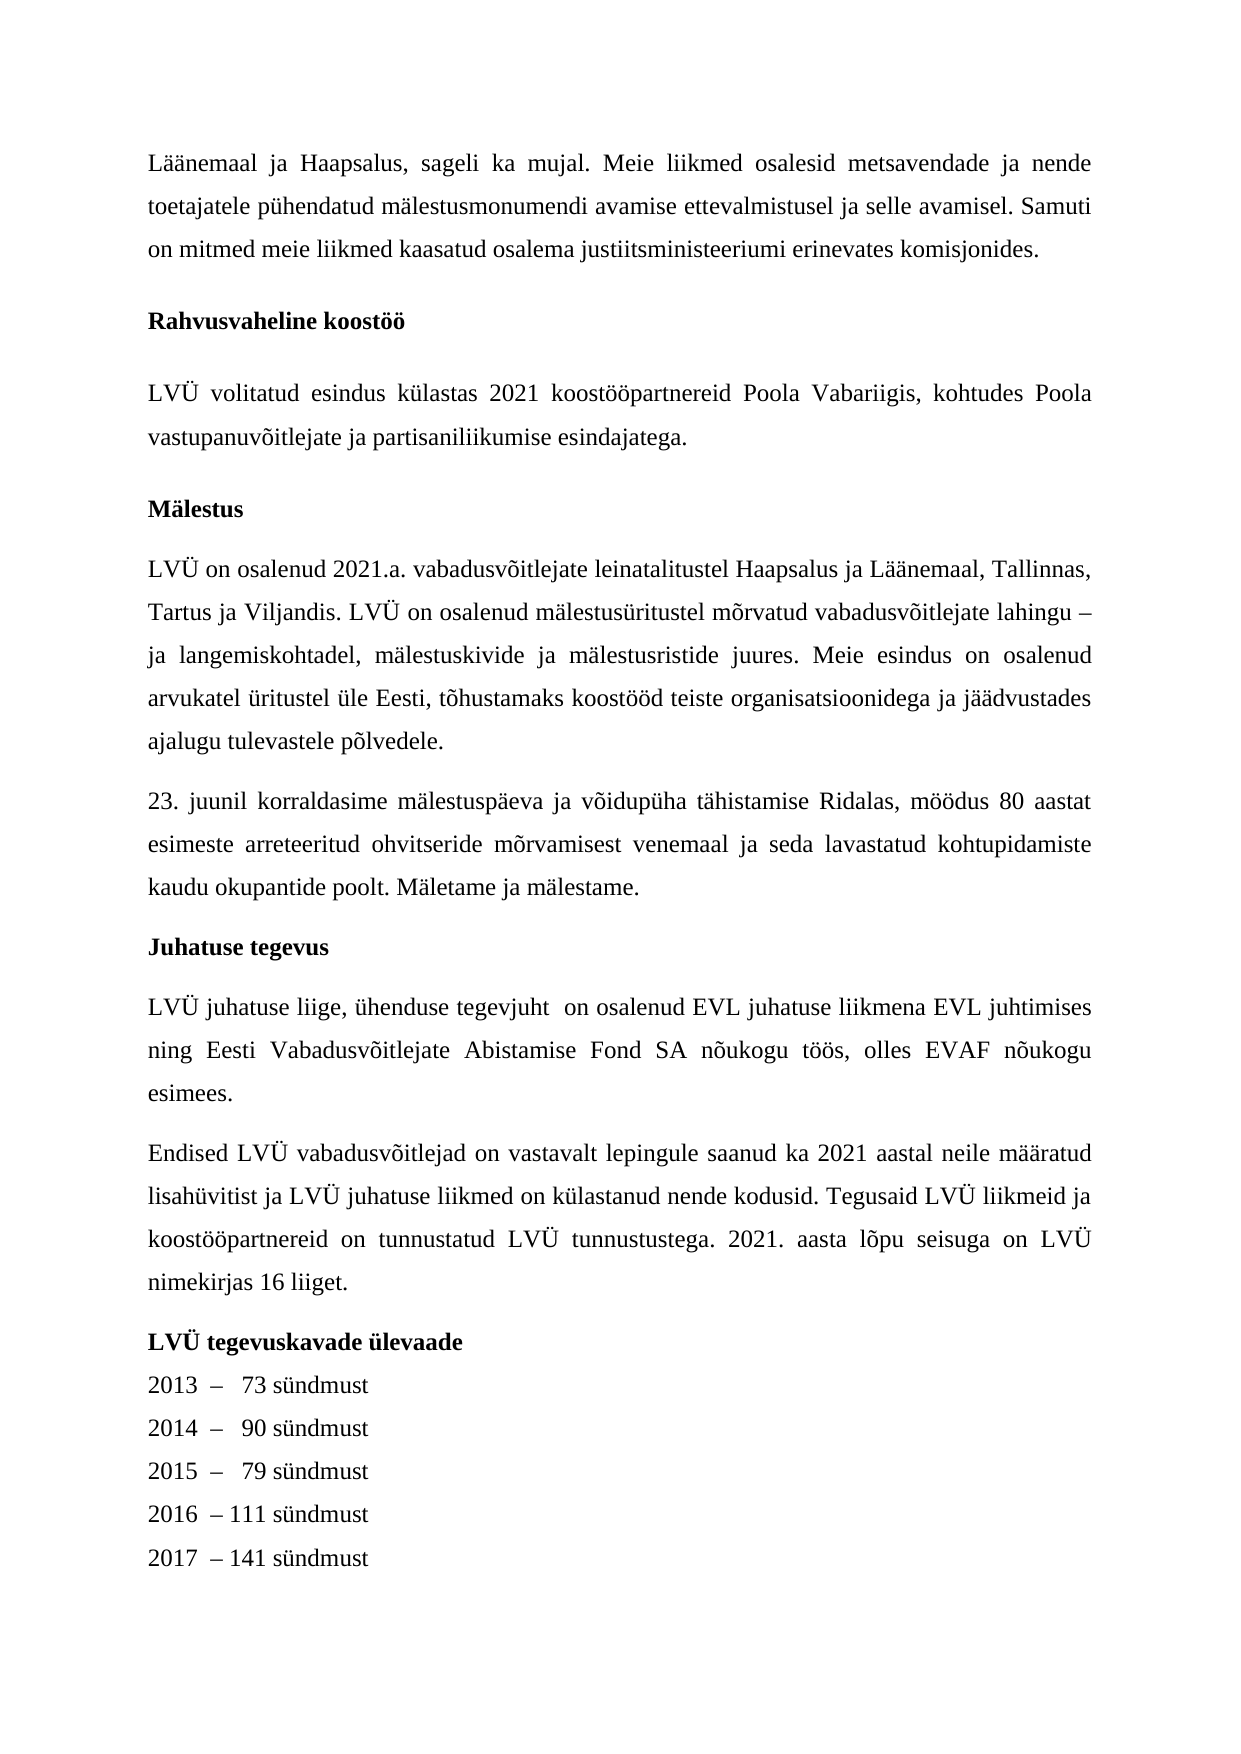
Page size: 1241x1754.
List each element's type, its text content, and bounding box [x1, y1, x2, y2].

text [148, 1327, 1093, 1571]
text Mälestus [148, 494, 1093, 523]
text 23. juunil korraldasime mälestuspäeva ja võidupüha tähistamise Ridalas, möödus 80 aastat esimeste arreteeritud ohvitseride mõrvamisest venemaal ja seda lavastatud kohtupidamiste kaudu okupantide poolt. Mäletame ja mälestame. [148, 786, 1093, 901]
text Rahvusvaheline koostöö [148, 306, 1093, 335]
text LVÜ volitatud esindus külastas 2021 koostööpartnereid Poola Vabariigis, kohtudes Poola vastupanuvõitlejate ja partisaniliikumise esindajatega. [148, 378, 1093, 450]
text Juhatuse tegevus [148, 932, 1093, 961]
text LVÜ on osalenud 2021.a. vabadusvõitlejate leinatalitustel Haapsalus ja Läänemaal, Tallinnas, Tartus ja Viljandis. LVÜ on osalenud mälestusüritustel mõrvatud vabadusvõitlejate lahingu – ja langemiskohtadel, mälestuskivide ja mälestusristide juures. Meie esindus on osalenud arvukatel üritustel üle Eesti, tõhustamaks koostööd teiste organisatsioonidega ja jäädvustades ajalugu tulevastele põlvedele. [148, 554, 1093, 755]
text LVÜ juhatuse liige, ühenduse tegevjuht on osalenud EVL juhatuse liikmena EVL juhtimises ning Eesti Vabadusvõitlejate Abistamise Fond SA nõukogu töös, olles EVAF nõukogu esimees. [148, 992, 1093, 1107]
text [148, 148, 1093, 263]
text Endised LVÜ vabadusvõitlejad on vastavalt lepingule saanud ka 2021 aastal neile määratud lisahüvitist ja LVÜ juhatuse liikmed on külastanud nende kodusid. Tegusaid LVÜ liikmeid ja koostööpartnereid on tunnustatud LVÜ tunnustustega. 2021. aasta lõpu seisuga on LVÜ nimekirjas 16 liiget. [148, 1138, 1093, 1296]
